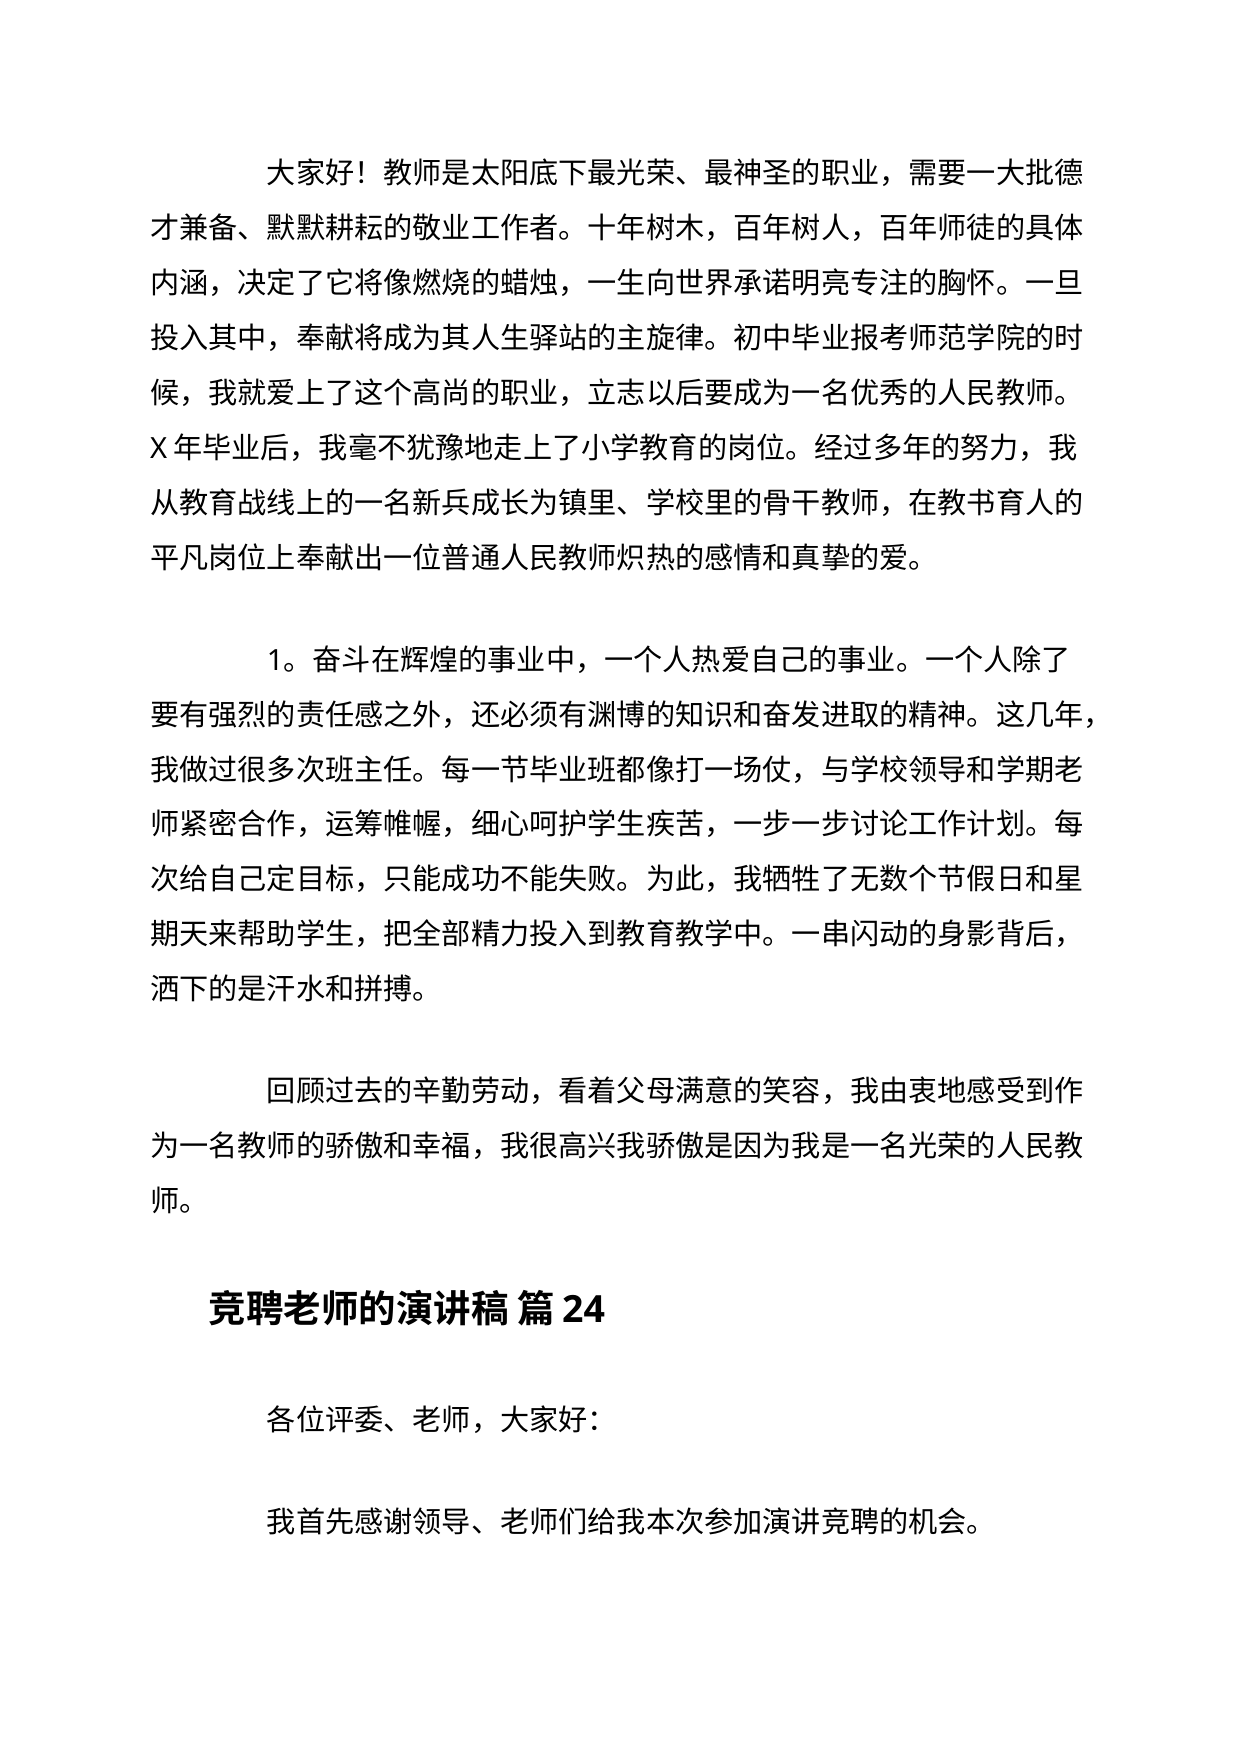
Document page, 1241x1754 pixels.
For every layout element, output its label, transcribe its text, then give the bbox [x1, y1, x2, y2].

text 各位评委、老师，大家好： [150, 1397, 1090, 1439]
text 回顾过去的辛勤劳动，看着父母满意的笑容，我由衷地感受到作为一名教师的骄傲和幸福，我很高兴我骄傲是因为我是一名光荣的人民教师。 [150, 1067, 1090, 1219]
text 我首先感谢领导、老师们给我本次参加演讲竞聘的机会。 [150, 1498, 1090, 1541]
text 1。奋斗在辉煌的事业中，一个人热爱自己的事业。一个人除了要有强烈的责任感之外，还必须有渊博的知识和奋发进取的精神。这几年，我做过很多次班主任。每一节毕业班都像打一场仗，与学校领导和学期老师紧密合作，运筹帷幄，细心呵护学生疾苦，一步一步讨论工作计划。每次给自己定目标，只能成功不能失败。为此，我牺牲了无数个节假日和星期天来帮助学生，把全部精力投入到教育教学中。一串闪动的身影背后，洒下的是汗水和拼搏。 [150, 636, 1090, 1008]
text 大家好！教师是太阳底下最光荣、最神圣的职业，需要一大批德才兼备、默默耕耘的敬业工作者。十年树木，百年树人，百年师徒的具体内涵，决定了它将像燃烧的蜡烛，一生向世界承诺明亮专注的胸怀。一旦投入其中，奉献将成为其人生驿站的主旋律。初中毕业报考师范学院的时候，我就爱上了这个高尚的职业，立志以后要成为一名优秀的人民教师。X年毕业后，我毫不犹豫地走上了小学教育的岗位。经过多年的努力，我从教育战线上的一名新兵成长为镇里、学校里的骨干教师，在教书育人的平凡岗位上奉献出一位普通人民教师炽热的感情和真挚的爱。 [150, 150, 1090, 577]
text 竞聘老师的演讲稿 篇24 [150, 1279, 1090, 1333]
